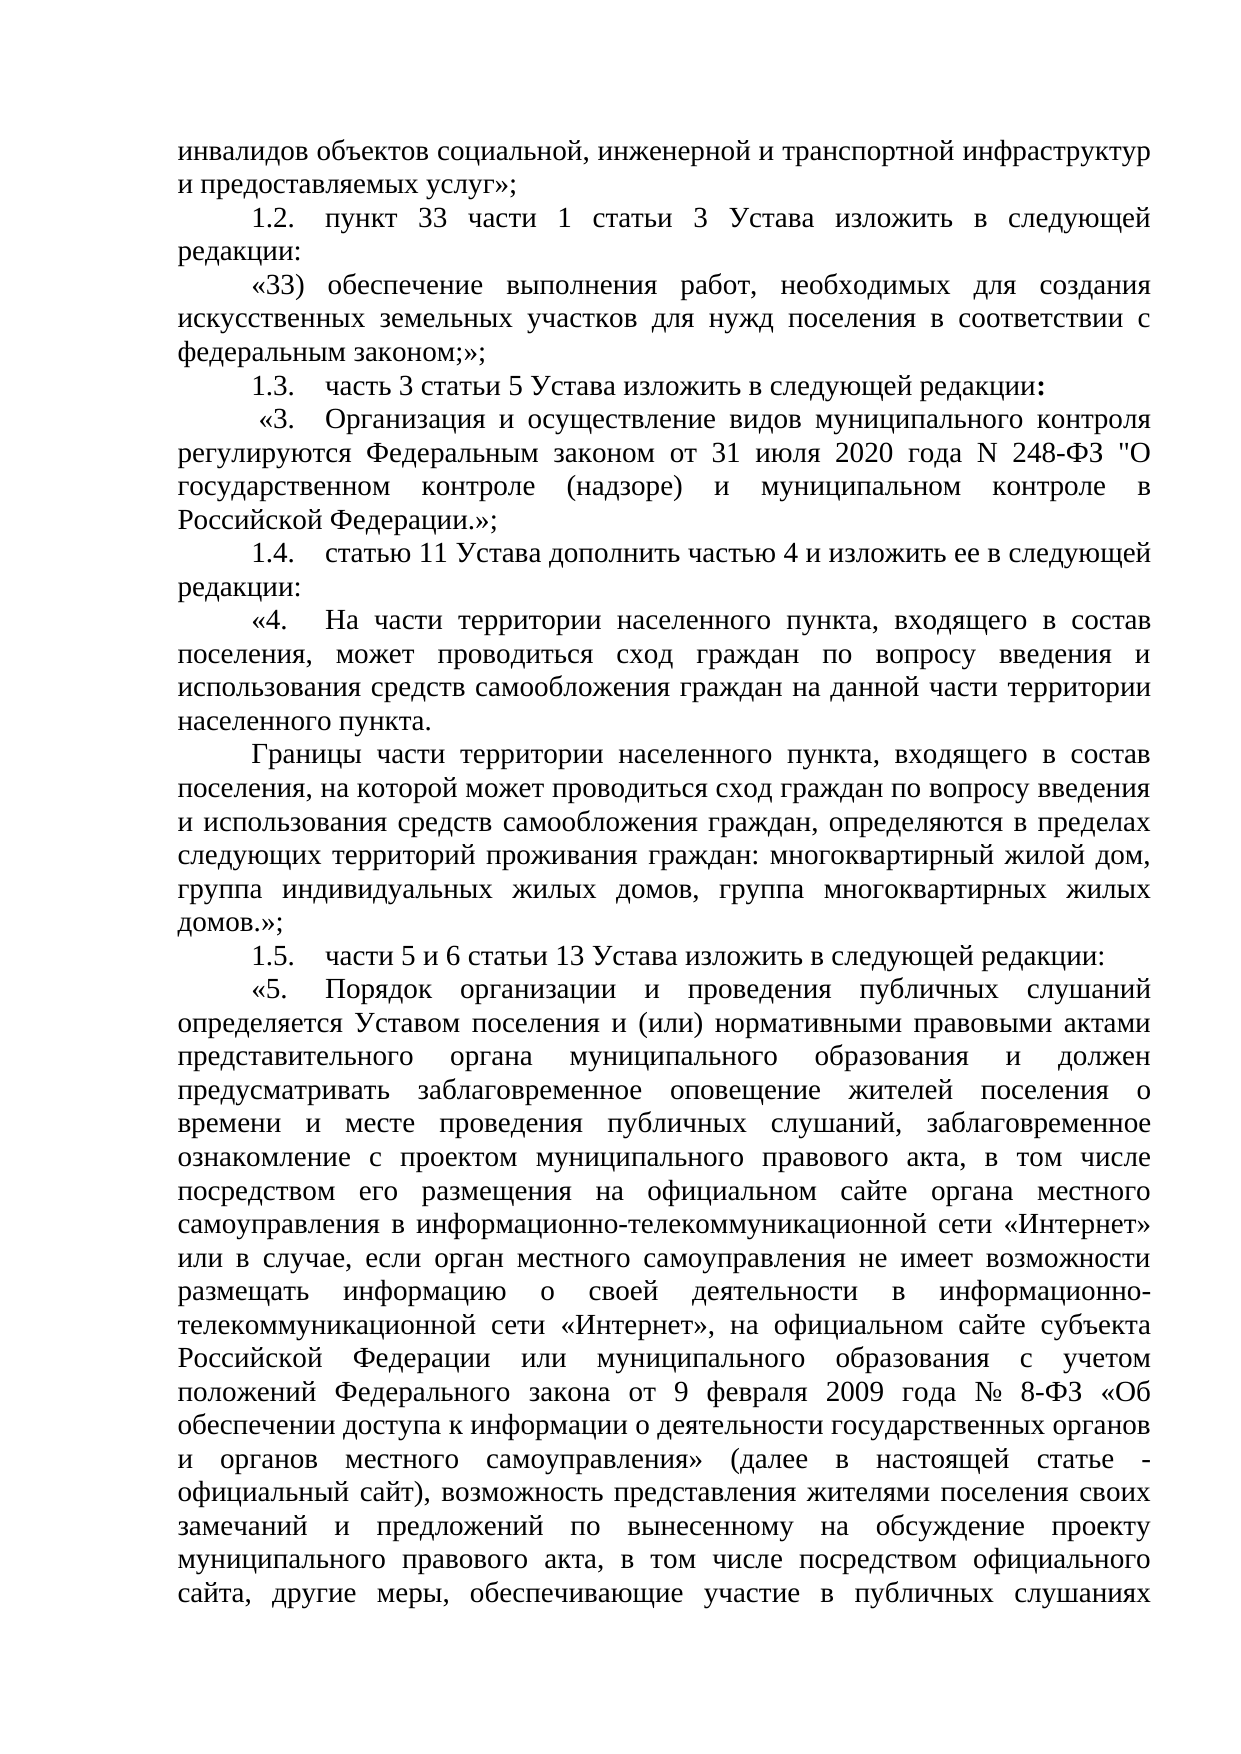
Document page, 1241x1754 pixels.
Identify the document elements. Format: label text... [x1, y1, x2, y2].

list пункт 33 части 1 статьи 3 Устава изложить в следующей редакции: [177, 200, 1152, 267]
text 1.4. статью 11 Устава дополнить частью 4 и изложить ее в следующей редакции: [177, 535, 1152, 602]
text 1.3. часть 3 статьи 5 Устава изложить в следующей редакции: [177, 368, 1152, 401]
text «33) обеспечение выполнения работ, необходимых для создания искусственных земельных участков для нужд поселения в соответствии с федеральным законом;»; [177, 267, 1152, 368]
text «4. На части территории населенного пункта, входящего в состав поселения, может проводиться сход граждан по вопросу введения и использования средств самообложения граждан на данной части территории населенного пункта. [177, 602, 1152, 737]
text 1.5. части 5 и 6 статьи 13 Устава изложить в следующей редакции: [251, 938, 1152, 971]
text «3. Организация и осуществление видов муниципального контроля регулируются Федеральным законом от 31 июля 2020 года N 248-ФЗ "О государственном контроле (надзоре) и муниципальном контроле в Российской Федерации.»; [177, 401, 1152, 535]
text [177, 971, 1152, 1609]
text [177, 133, 1152, 200]
text Границы части территории населенного пункта, входящего в состав поселения, на которой может проводиться сход граждан по вопросу введения и использования средств самообложения граждан, определяются в пределах следующих территорий проживания граждан: многоквартирный жилой дом, группа индивидуальных жилых домов, группа многоквартирных жилых домов.»; [177, 737, 1152, 938]
